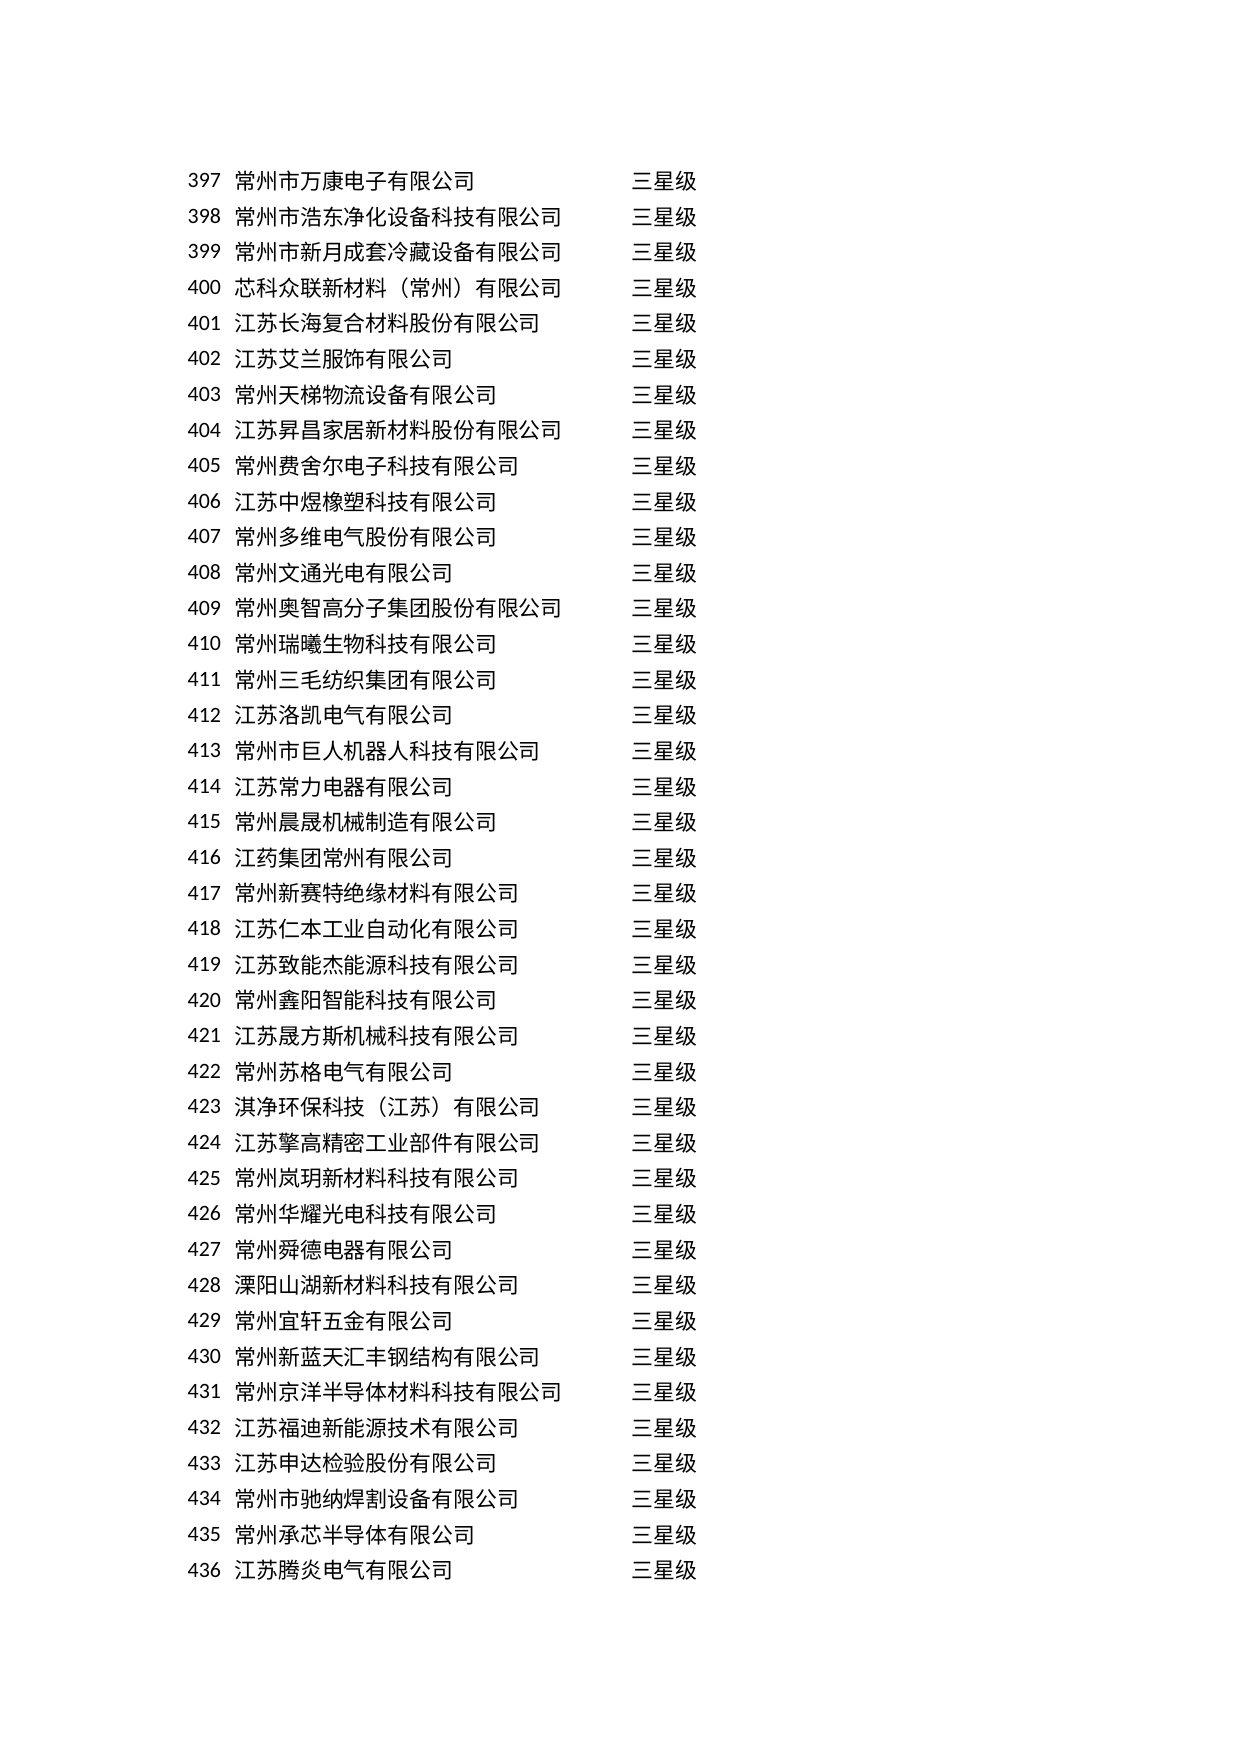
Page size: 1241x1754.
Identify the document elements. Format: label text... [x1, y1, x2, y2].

table_cell 436 [186, 1551, 233, 1587]
table_cell 417 [186, 875, 233, 910]
table_cell 423 [186, 1088, 233, 1124]
table_cell 409 [186, 590, 233, 625]
table_cell 427 [186, 1231, 233, 1266]
table_cell 三星级 [630, 1160, 786, 1195]
table_cell 402 [186, 340, 233, 376]
table_cell 426 [186, 1195, 233, 1231]
table_cell 三星级 [630, 518, 786, 554]
table_cell 三星级 [630, 305, 786, 340]
table_cell 常州费舍尔电子科技有限公司 [233, 447, 630, 483]
table_cell 三星级 [630, 376, 786, 411]
table_cell 江苏艾兰服饰有限公司 [233, 340, 630, 376]
table_cell 三星级 [630, 661, 786, 696]
table_cell 常州晨晟机械制造有限公司 [233, 803, 630, 839]
table_cell 418 [186, 910, 233, 946]
table_cell 常州瑞曦生物科技有限公司 [233, 625, 630, 661]
table_cell 溧阳山湖新材料科技有限公司 [233, 1266, 630, 1302]
table_cell 江苏洛凯电气有限公司 [233, 696, 630, 732]
table_cell 419 [186, 946, 233, 981]
table_cell 常州宜轩五金有限公司 [233, 1302, 630, 1338]
table_cell 三星级 [630, 875, 786, 910]
table_cell 三星级 [630, 447, 786, 483]
table_cell 江苏腾炎电气有限公司 [233, 1551, 630, 1587]
table_cell 三星级 [630, 340, 786, 376]
table_cell 常州三毛纺织集团有限公司 [233, 661, 630, 696]
table_cell 常州市浩东净化设备科技有限公司 [233, 198, 630, 233]
table_cell 405 [186, 447, 233, 483]
table_cell 江苏擎高精密工业部件有限公司 [233, 1124, 630, 1159]
table_cell 三星级 [630, 981, 786, 1017]
table_cell 江苏致能杰能源科技有限公司 [233, 946, 630, 981]
table_cell 三星级 [630, 1124, 786, 1159]
table_cell 400 [186, 269, 233, 304]
table_cell 常州新蓝天汇丰钢结构有限公司 [233, 1338, 630, 1373]
table_cell 三星级 [630, 1053, 786, 1088]
table_cell 常州承芯半导体有限公司 [233, 1516, 630, 1551]
table_cell 江苏福迪新能源技术有限公司 [233, 1409, 630, 1444]
table_cell 431 [186, 1373, 233, 1409]
table_cell 三星级 [630, 1017, 786, 1053]
table_cell 三星级 [630, 768, 786, 803]
table_cell 三星级 [630, 696, 786, 732]
table_cell 三星级 [630, 1088, 786, 1124]
table_cell 三星级 [630, 1409, 786, 1444]
table_cell 常州奥智高分子集团股份有限公司 [233, 590, 630, 625]
table_cell 三星级 [630, 1195, 786, 1231]
table_cell 三星级 [630, 1266, 786, 1302]
table_cell 三星级 [630, 1445, 786, 1480]
table_cell 430 [186, 1338, 233, 1373]
table_cell 三星级 [630, 910, 786, 946]
table_cell 三星级 [630, 590, 786, 625]
table_cell 413 [186, 732, 233, 768]
table_cell 416 [186, 839, 233, 874]
table_cell 常州华耀光电科技有限公司 [233, 1195, 630, 1231]
table_cell 三星级 [630, 162, 786, 198]
table_cell 412 [186, 696, 233, 732]
table_cell 399 [186, 233, 233, 269]
table_cell 江苏长海复合材料股份有限公司 [233, 305, 630, 340]
table_cell 422 [186, 1053, 233, 1088]
table_cell 常州市万康电子有限公司 [233, 162, 630, 198]
table_cell 414 [186, 768, 233, 803]
table_cell 三星级 [630, 554, 786, 589]
table_cell 常州市驰纳焊割设备有限公司 [233, 1480, 630, 1516]
table_cell 三星级 [630, 233, 786, 269]
table_cell 常州市新月成套冷藏设备有限公司 [233, 233, 630, 269]
table_cell 淇净环保科技（江苏）有限公司 [233, 1088, 630, 1124]
table_cell 403 [186, 376, 233, 411]
table_cell 408 [186, 554, 233, 589]
table_cell 常州新赛特绝缘材料有限公司 [233, 875, 630, 910]
table_cell 424 [186, 1124, 233, 1159]
table_cell 425 [186, 1160, 233, 1195]
table_cell 江苏昇昌家居新材料股份有限公司 [233, 411, 630, 447]
table_cell 421 [186, 1017, 233, 1053]
table_cell 406 [186, 483, 233, 518]
table_cell 江药集团常州有限公司 [233, 839, 630, 874]
table_cell 410 [186, 625, 233, 661]
table_cell 江苏常力电器有限公司 [233, 768, 630, 803]
table_cell 常州多维电气股份有限公司 [233, 518, 630, 554]
table_cell 三星级 [630, 1373, 786, 1409]
table_cell 433 [186, 1445, 233, 1480]
table_cell 三星级 [630, 411, 786, 447]
table_cell 411 [186, 661, 233, 696]
table_cell 428 [186, 1266, 233, 1302]
table_cell 三星级 [630, 839, 786, 874]
table_cell 435 [186, 1516, 233, 1551]
table_cell 三星级 [630, 946, 786, 981]
table_cell 三星级 [630, 803, 786, 839]
table_cell 432 [186, 1409, 233, 1444]
table_cell 404 [186, 411, 233, 447]
table_cell 三星级 [630, 1338, 786, 1373]
table_cell 415 [186, 803, 233, 839]
table_cell 三星级 [630, 1516, 786, 1551]
table_cell 三星级 [630, 1551, 786, 1587]
table_cell 三星级 [630, 483, 786, 518]
table_cell 三星级 [630, 1231, 786, 1266]
table_cell 芯科众联新材料（常州）有限公司 [233, 269, 630, 304]
table_cell 江苏仁本工业自动化有限公司 [233, 910, 630, 946]
table_cell 常州京洋半导体材料科技有限公司 [233, 1373, 630, 1409]
table_cell 三星级 [630, 1480, 786, 1516]
table_cell 三星级 [630, 198, 786, 233]
table_cell 常州舜德电器有限公司 [233, 1231, 630, 1266]
table_cell 429 [186, 1302, 233, 1338]
table_cell 常州錱阳智能科技有限公司 [233, 981, 630, 1017]
table_cell 三星级 [630, 269, 786, 304]
table_cell 常州岚玥新材料科技有限公司 [233, 1160, 630, 1195]
table_cell 401 [186, 305, 233, 340]
table_cell 三星级 [630, 625, 786, 661]
table_cell 江苏中煜橡塑科技有限公司 [233, 483, 630, 518]
table_cell 常州天梯物流设备有限公司 [233, 376, 630, 411]
table_cell 三星级 [630, 732, 786, 768]
table_cell 三星级 [630, 1302, 786, 1338]
table_cell 江苏申达检验股份有限公司 [233, 1445, 630, 1480]
table_cell 江苏晟方斯机械科技有限公司 [233, 1017, 630, 1053]
table_cell 397 [186, 162, 233, 198]
table_cell 常州市巨人机器人科技有限公司 [233, 732, 630, 768]
table_cell 常州文通光电有限公司 [233, 554, 630, 589]
table_cell 434 [186, 1480, 233, 1516]
table_cell 398 [186, 198, 233, 233]
table_cell 常州苏格电气有限公司 [233, 1053, 630, 1088]
table_cell 420 [186, 981, 233, 1017]
table_cell 407 [186, 518, 233, 554]
